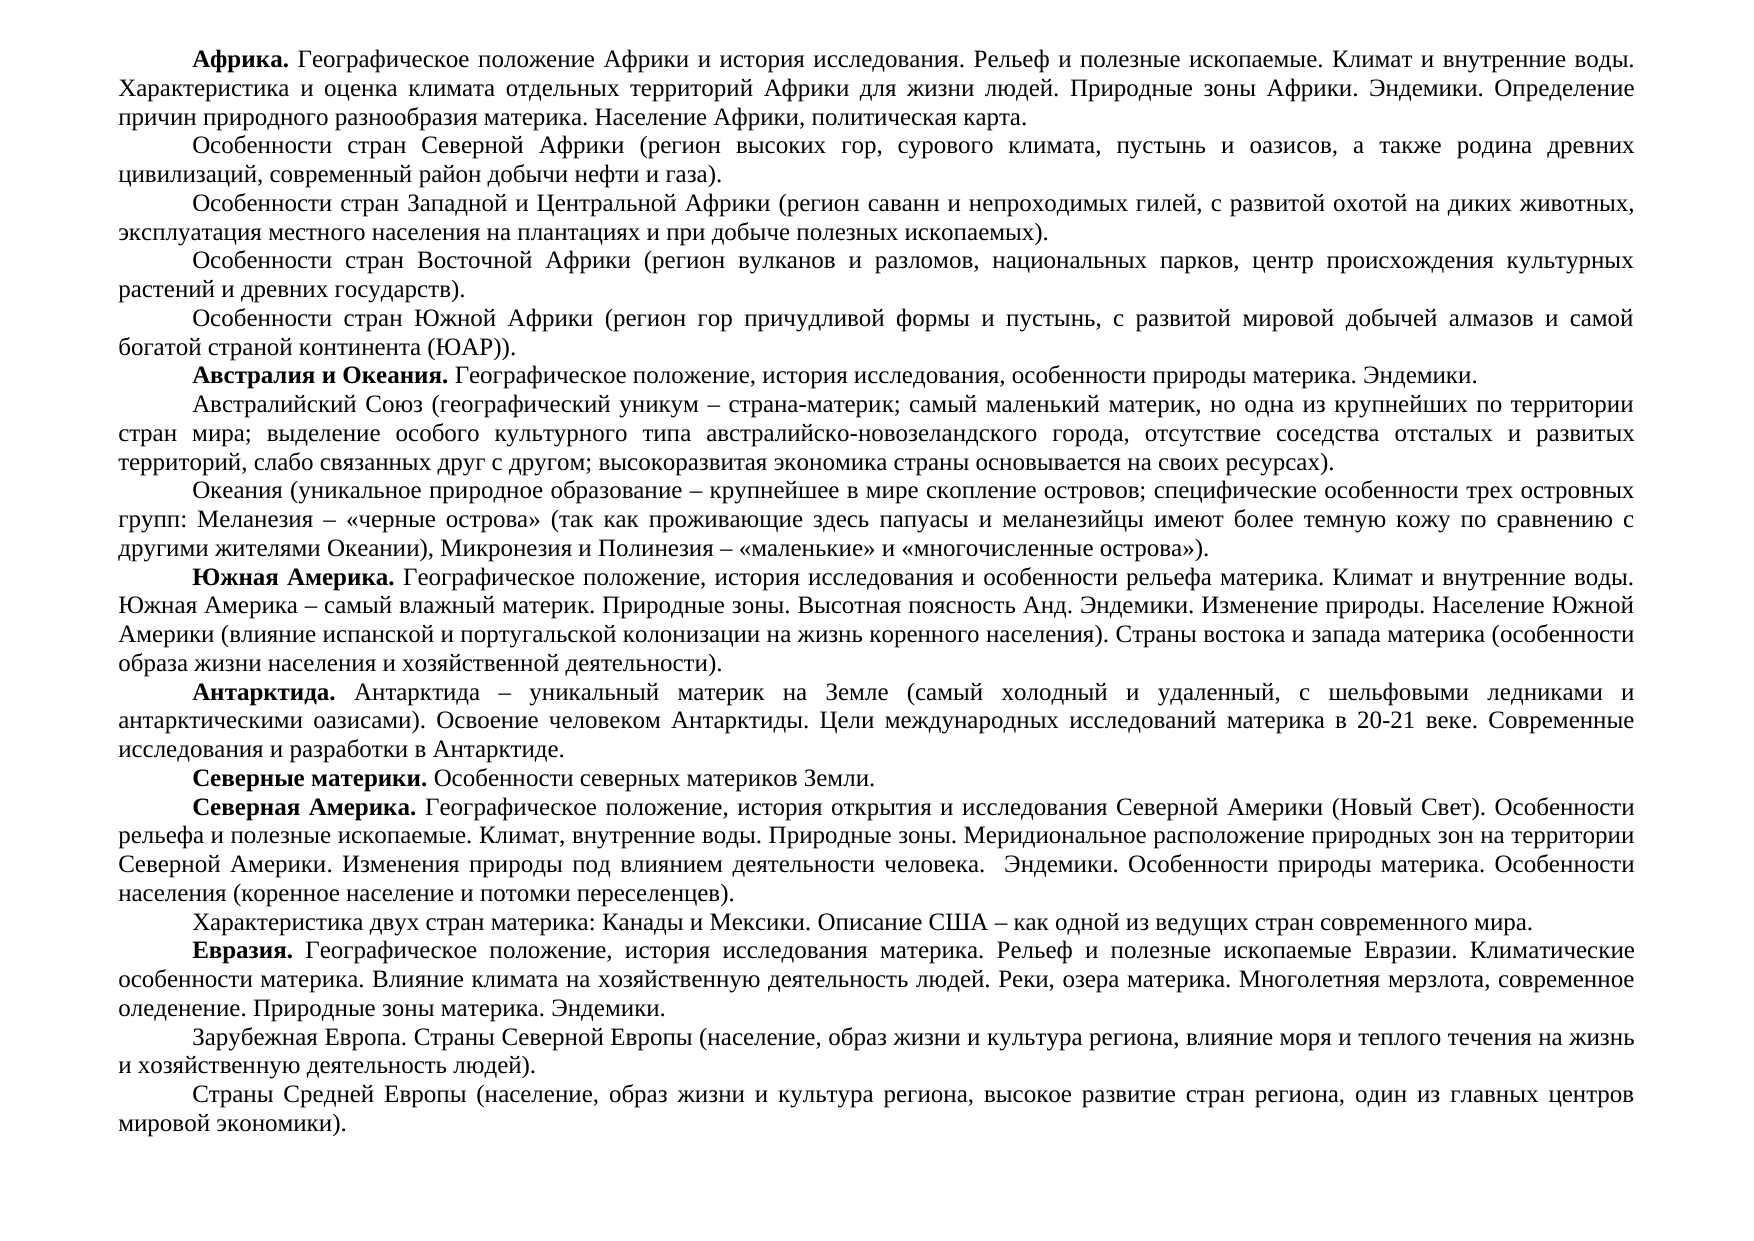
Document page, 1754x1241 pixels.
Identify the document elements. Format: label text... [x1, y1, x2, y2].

text Особенности стран Южной Африки (регион гор причудливой формы и пустынь, с развитой мировой добычей алмазов и самой богатой страной континента (ЮАР)). [118, 303, 1636, 361]
text Особенности стран Восточной Африки (регион вулканов и разломов, национальных парков, центр происхождения культурных растений и древних государств). [118, 246, 1636, 303]
text Особенности стран Западной и Центральной Африки (регион саванн и непроходимых гилей, с развитой охотой на диких животных, эксплуатация местного населения на плантациях и при добыче полезных ископаемых). [118, 188, 1636, 246]
text Северные материки. Особенности северных материков Земли. [118, 763, 1636, 792]
text Австралийский Союз (географический уникум – страна-материк; самый маленький материк, но одна из крупнейших по территории стран мира; выделение особого культурного типа австралийско-новозеландского города, отсутствие соседства отсталых и развитых территорий, слабо связанных друг с другом; высокоразвитая экономика страны основывается на своих ресурсах). [118, 389, 1636, 476]
text Зарубежная Европа. Страны Северной Европы (население, образ жизни и культура региона, влияние моря и теплого течения на жизнь и хозяйственную деятельность людей). [118, 1022, 1636, 1079]
text Особенности стран Северной Африки (регион высоких гор, сурового климата, пустынь и оазисов, а также родина древних цивилизаций, современный район добычи нефти и газа). [118, 131, 1636, 188]
text Евразия. Географическое положение, история исследования материка. Рельеф и полезные ископаемые Евразии. Климатические особенности материка. Влияние климата на хозяйственную деятельность людей. Реки, озера материка. Многолетняя мерзлота, современное оледенение. Природные зоны материка. Эндемики. [118, 936, 1636, 1022]
text Северная Америка. Географическое положение, история открытия и исследования Северной Америки (Новый Свет). Особенности рельефа и полезные ископаемые. Климат, внутренние воды. Природные зоны. Меридиональное расположение природных зон на территории Северной Америки. Изменения природы под влиянием деятельности человека. Эндемики. Особенности природы материка. Особенности населения (коренное население и потомки переселенцев). [118, 792, 1636, 907]
text Страны Средней Европы (население, образ жизни и культура региона, высокое развитие стран региона, один из главных центров мировой экономики). [118, 1079, 1636, 1137]
text Антарктида. Антарктида – уникальный материк на Земле (самый холодный и удаленный, с шельфовыми ледниками и антарктическими оазисами). Освоение человеком Антарктиды. Цели международных исследований материка в 20-21 веке. Современные исследования и разработки в Антарктиде. [118, 677, 1636, 763]
text Характеристика двух стран материка: Канады и Мексики. Описание США – как одной из ведущих стран современного мира. [118, 907, 1636, 936]
text Африка. Географическое положение Африки и история исследования. Рельеф и полезные ископаемые. Климат и внутренние воды. Характеристика и оценка климата отдельных территорий Африки для жизни людей. Природные зоны Африки. Эндемики. Определение причин природного разнообразия материка. Население Африки, политическая карта. [118, 44, 1636, 131]
text Южная Америка. Географическое положение, история исследования и особенности рельефа материка. Климат и внутренние воды. Южная Америка – самый влажный материк. Природные зоны. Высотная поясность Анд. Эндемики. Изменение природы. Население Южной Америки (влияние испанской и португальской колонизации на жизнь коренного населения). Страны востока и запада материка (особенности образа жизни населения и хозяйственной деятельности). [118, 562, 1636, 677]
text Австралия и Океания. Географическое положение, история исследования, особенности природы материка. Эндемики. [118, 361, 1636, 389]
text Океания (уникальное природное образование – крупнейшее в мире скопление островов; специфические особенности трех островных групп: Меланезия – «черные острова» (так как проживающие здесь папуасы и меланезийцы имеют более темную кожу по сравнению с другими жителями Океании), Микронезия и Полинезия – «маленькие» и «многочисленные острова»). [118, 476, 1636, 562]
